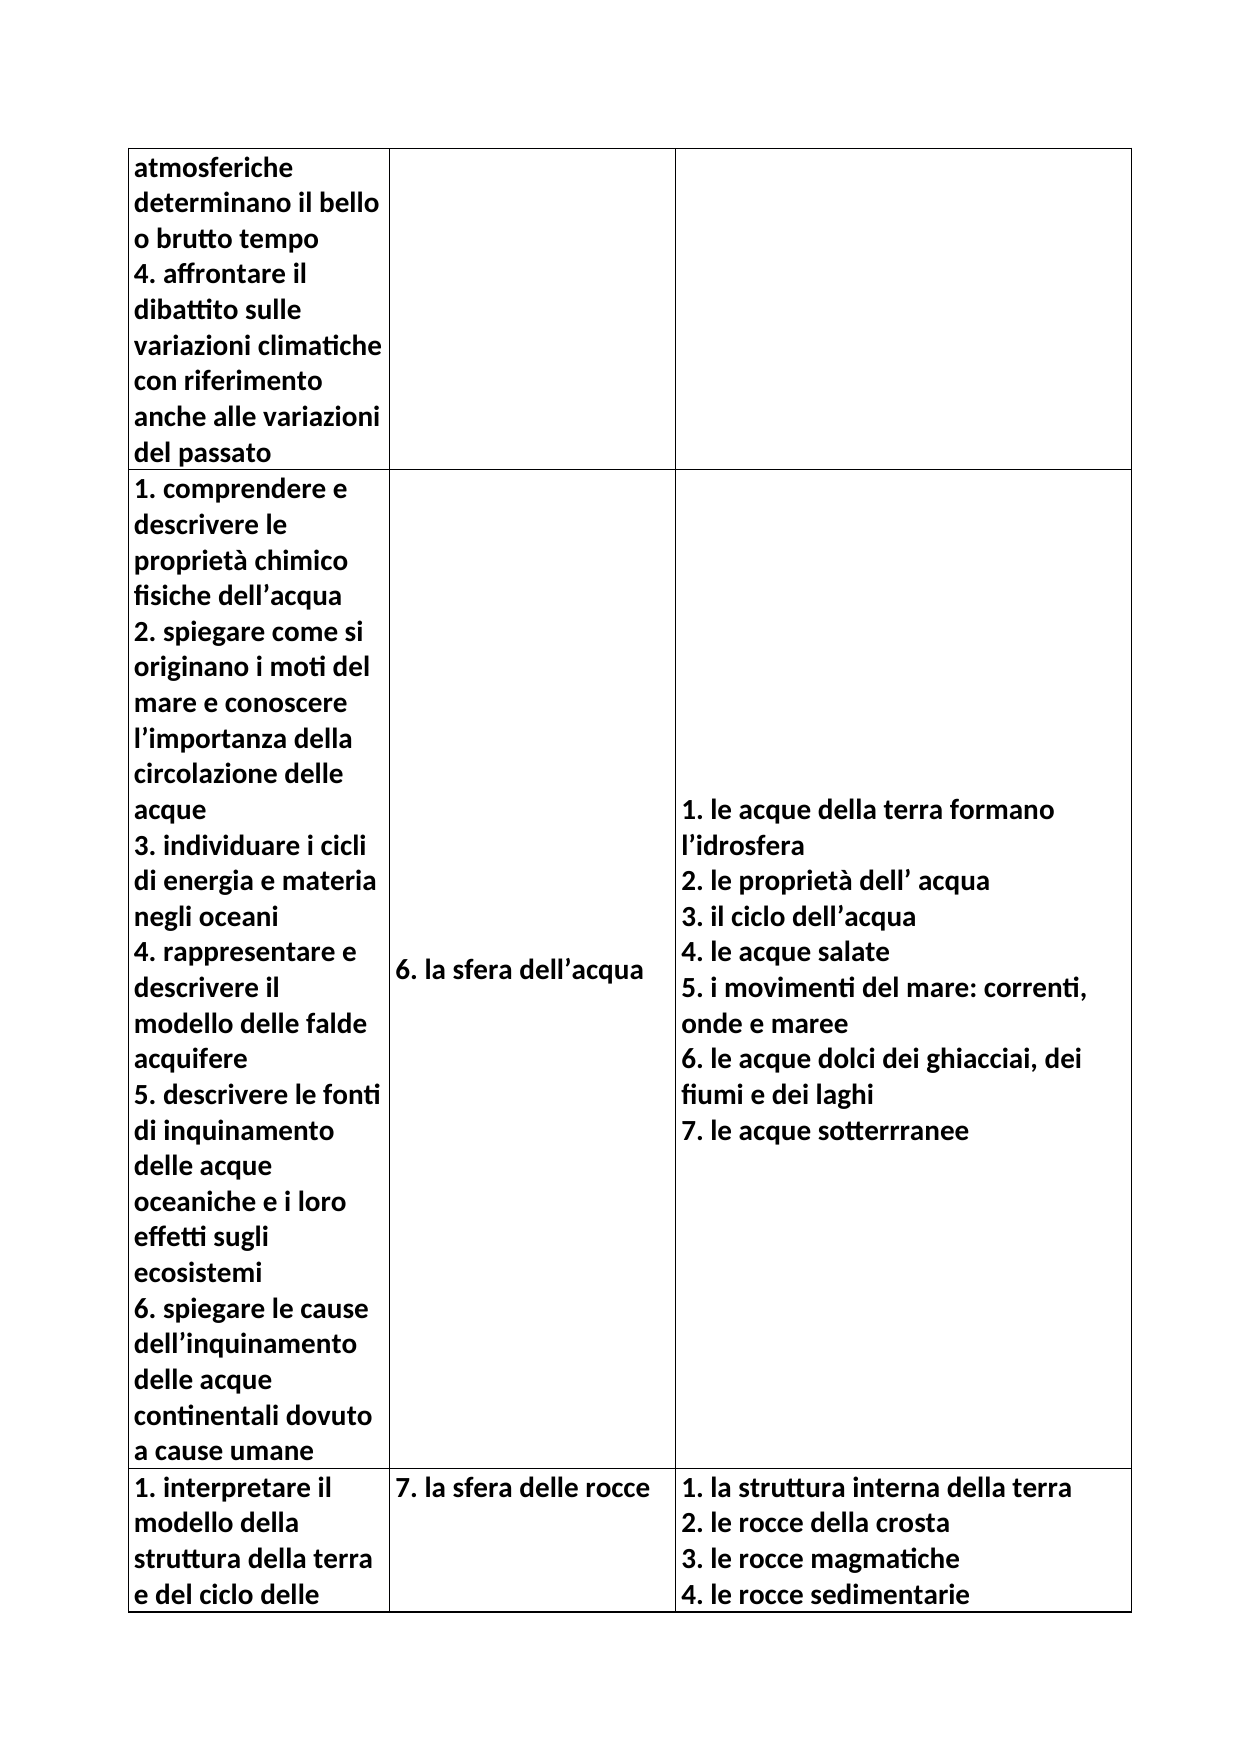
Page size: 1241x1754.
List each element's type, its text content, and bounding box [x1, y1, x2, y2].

table_cell 1. comprendere e descrivere le proprietà chimico fisiche dell’acqua 2. spiegare come si originano i moti del mare e conoscere l’importanza della circolazione delle acque 3. individuare i cicli di energia e materia negli oceani 4. rappresentare e descrivere il modello delle falde acquifere 5. descrivere le fonti di inquinamento delle acque oceaniche e i loro effetti sugli ecosistemi 6. spiegare le cause dell’inquinamento delle acque continentali dovuto a cause umane [129, 470, 389, 1468]
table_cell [390, 1469, 675, 1611]
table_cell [129, 149, 389, 469]
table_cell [390, 149, 675, 469]
table_cell 6. la sfera dell’acqua [390, 470, 675, 1468]
table_cell 1. le acque della terra formano l’idrosfera 2. le proprietà dell’ acqua 3. il ciclo dell’acqua 4. le acque salate 5. i movimenti del mare: correnti, onde e maree 6. le acque dolci dei ghiacciai, dei fiumi e dei laghi 7. le acque sotterrranee [676, 470, 1131, 1468]
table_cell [676, 1469, 1131, 1611]
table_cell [129, 1469, 389, 1611]
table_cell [676, 149, 1131, 469]
